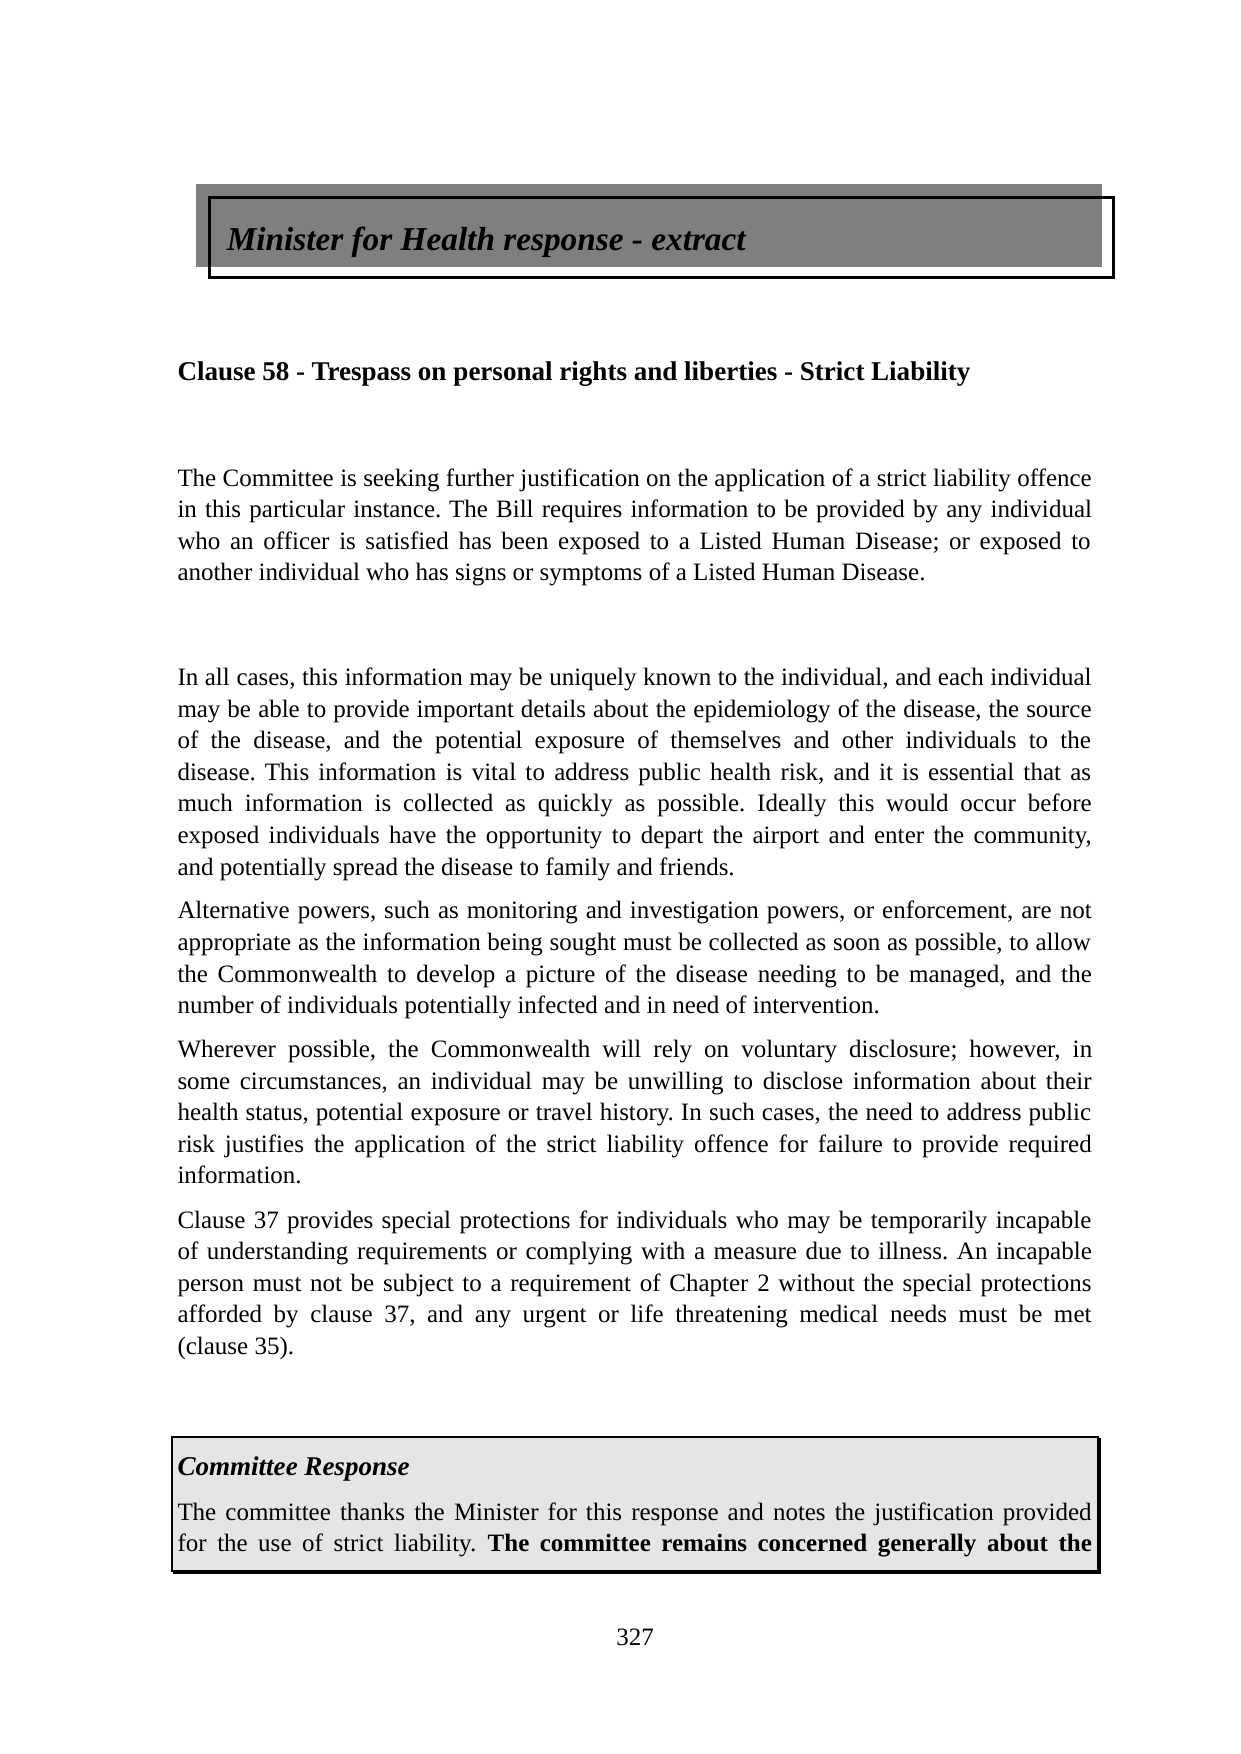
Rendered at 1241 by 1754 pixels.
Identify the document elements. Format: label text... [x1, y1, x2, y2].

text Clause 58 - Trespass on personal rights and liberties - Strict Liability [177, 355, 1092, 386]
text In all cases, this information may be uniquely known to the individual, and each individual may be able to provide important details about the epidemiology of the disease, the source of the disease, and the potential exposure of themselves and other individuals to the disease. This information is vital to address public health risk, and it is essential that as much information is collected as quickly as possible. Ideally this would occur before exposed individuals have the opportunity to depart the airport and enter the community, and potentially spread the disease to family and friends. [177, 662, 1092, 880]
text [173, 1482, 1097, 1570]
text Committee Response [173, 1438, 1097, 1481]
text Clause 37 provides special protections for individuals who may be temporarily incapable of understanding requirements or complying with a measure due to illness. An incapable person must not be subject to a requirement of Chapter 2 without the special protections afforded by clause 37, and any urgent or life threatening medical needs must be met (clause 35). [177, 1205, 1092, 1360]
text Wherever possible, the Commonwealth will rely on voluntary disclosure; however, in some circumstances, an individual may be unwilling to disclose information about their health status, potential exposure or travel history. In such cases, the need to address public risk justifies the application of the strict liability offence for failure to provide required information. [177, 1034, 1092, 1189]
text Alternative powers, such as monitoring and investigation powers, or enforcement, are not appropriate as the information being sought must be collected as soon as possible, to allow the Commonwealth to develop a picture of the disease needing to be managed, and the number of individuals potentially infected and in need of intervention. [177, 896, 1092, 1019]
text The Committee is seeking further justification on the application of a strict liability offence in this particular instance. The Bill requires information to be provided by any individual who an officer is satisfied has been exposed to a Listed Human Disease; or exposed to another individual who has signs or symptoms of a Listed Human Disease. [177, 463, 1092, 586]
